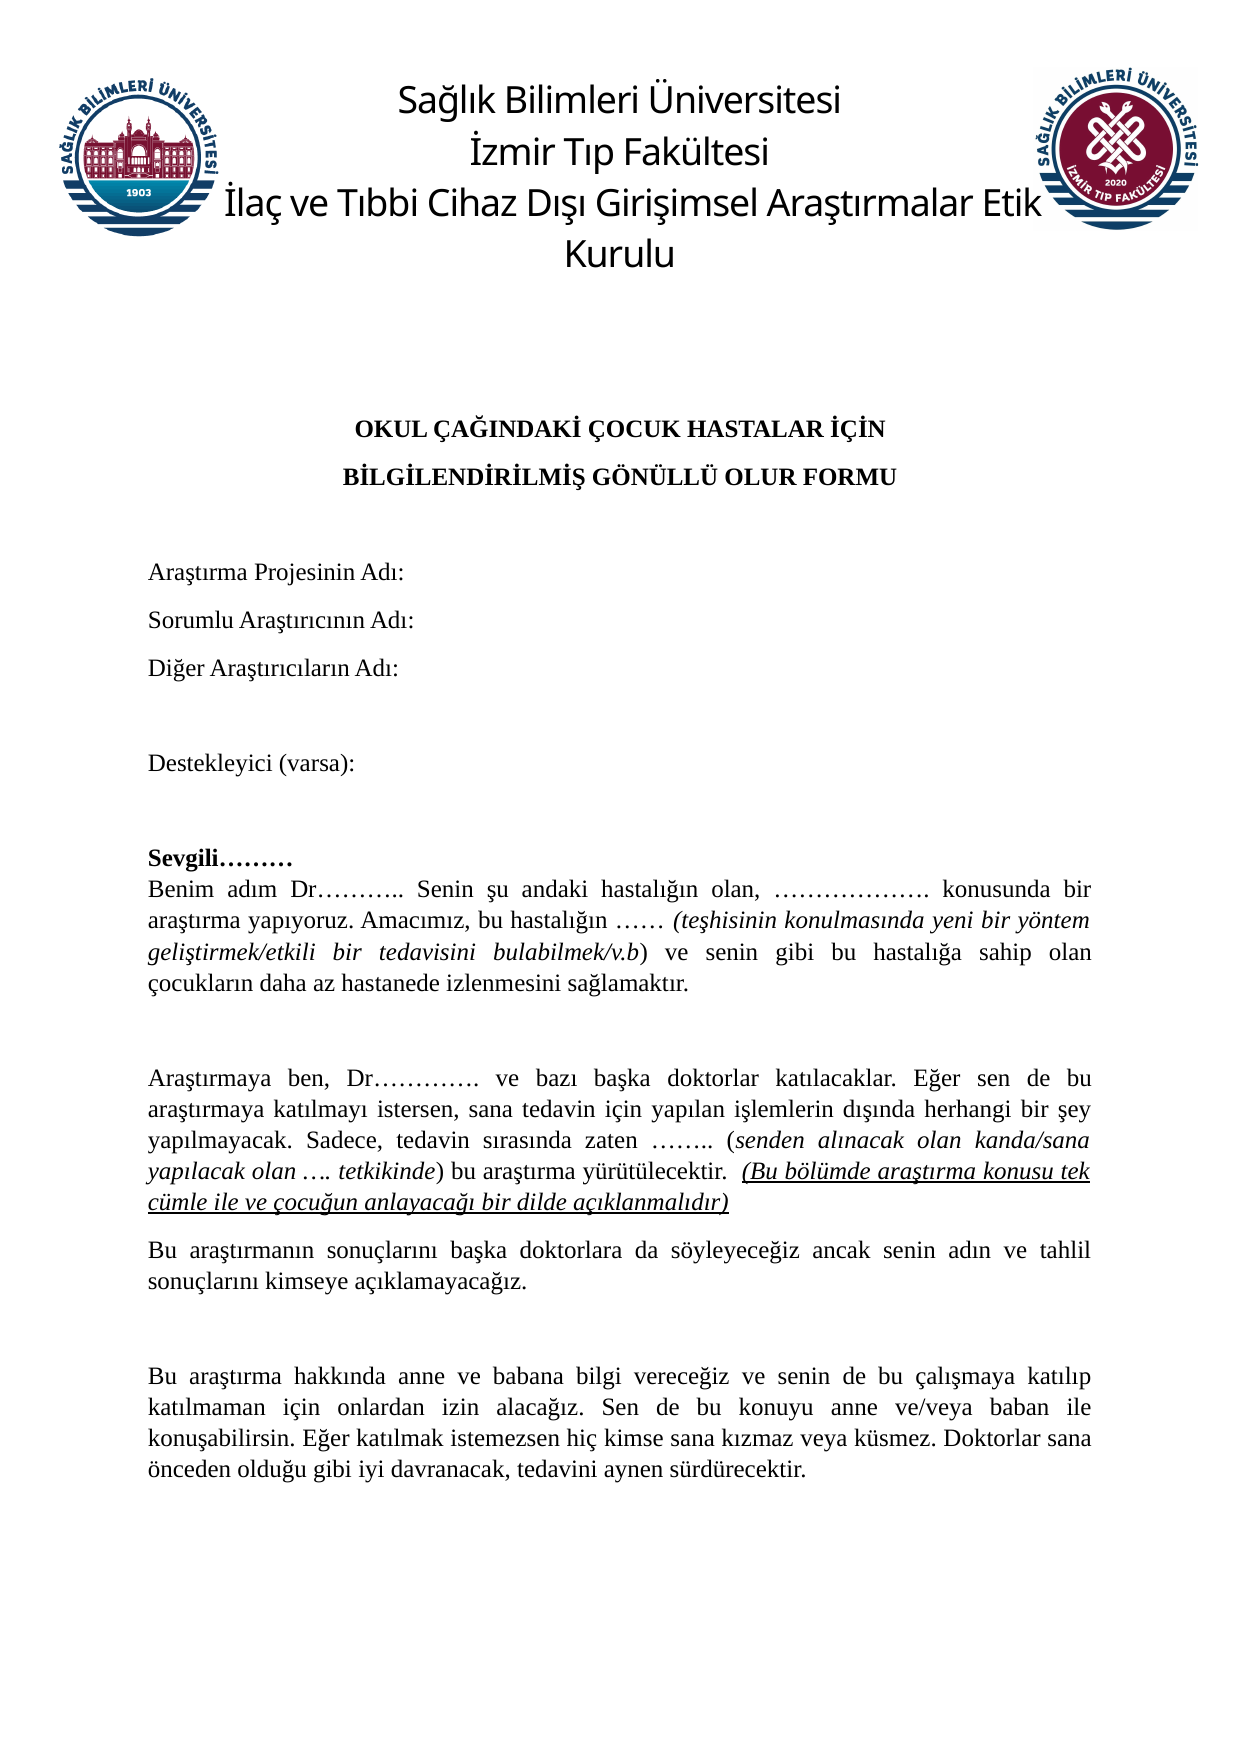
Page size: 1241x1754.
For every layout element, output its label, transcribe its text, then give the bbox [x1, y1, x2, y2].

text Araştırmaya ben, Dr…………. ve bazı başka doktorlar katılacaklar. Eğer sen de bu araştırmaya katılmayı istersen, sana tedavin için yapılan işlemlerin dışında herhangi bir şey yapılmayacak. Sadece, tedavin sırasında zaten …….. (senden alınacak olan kanda/sana yapılacak olan …. tetkikinde) bu araştırma yürütülecektir. (Bu bölümde araştırma konusu tek cümle ile ve çocuğun anlayacağı bir dilde açıklanmalıdır) [148, 1063, 1093, 1216]
text BİLGİLENDİRİLMİŞ GÖNÜLLÜ OLUR FORMU [148, 462, 1093, 491]
text Diğer Araştırıcıların Adı: [148, 653, 1093, 681]
text Sorumlu Araştırıcının Adı: [148, 605, 1093, 634]
picture [55, 74, 222, 240]
text Araştırma Projesinin Adı: [148, 557, 1093, 586]
text Bu araştırma hakkında anne ve babana bilgi vereceğiz ve senin de bu çalışmaya katılıp katılmaman için onlardan izin alacağız. Sen de bu konuyu anne ve/veya baban ile konuşabilirsin. Eğer katılmak istemezsen hiç kimse sana kızmaz veya küsmez. Doktorlar sana önceden olduğu gibi iyi davranacak, tedavini aynen sürdürecektir. [148, 1361, 1093, 1483]
text OKUL ÇAĞINDAKİ ÇOCUK HASTALAR İÇİN [148, 414, 1093, 443]
text Sevgili……… Benim adım Dr……….. Senin şu andaki hastalığın olan, ………………. konusunda bir araştırma yapıyoruz. Amacımız, bu hastalığın …… (teşhisinin konulmasında yeni bir yöntem geliştirmek/etkili bir tedavisini bulabilmek/v.b) ve senin gibi bu hastalığa sahip olan çocukların daha az hastanede izlenmesini sağlamaktır. [148, 843, 1093, 996]
picture [1032, 67, 1199, 231]
text Destekleyici (varsa): [148, 748, 1093, 777]
text Bu araştırmanın sonuçlarını başka doktorlara da söyleyeceğiz ancak senin adın ve tahlil sonuçlarını kimseye açıklamayacağız. [148, 1235, 1093, 1295]
